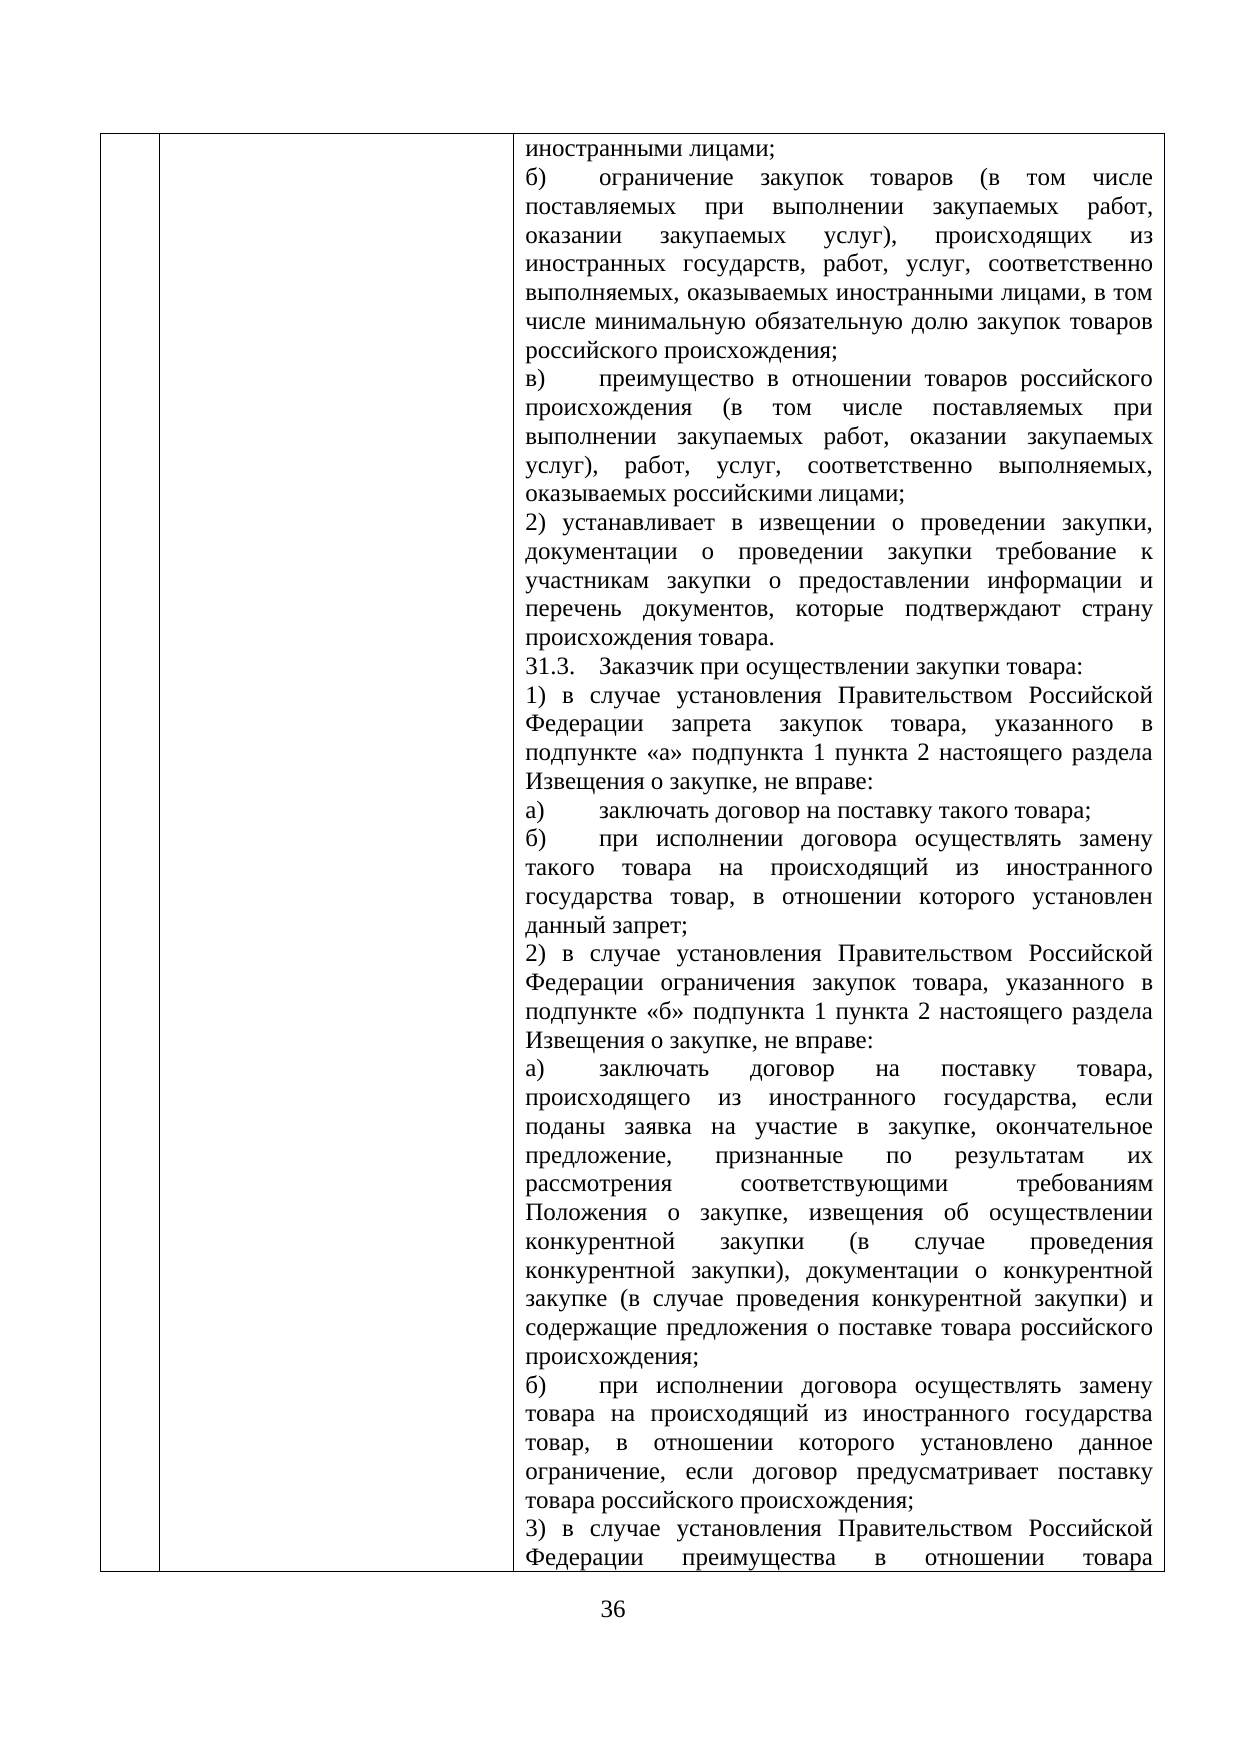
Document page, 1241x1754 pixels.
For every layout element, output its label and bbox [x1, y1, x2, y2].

table_cell [160, 134, 513, 1571]
table_cell [101, 134, 159, 1571]
table_cell [514, 134, 1164, 1571]
